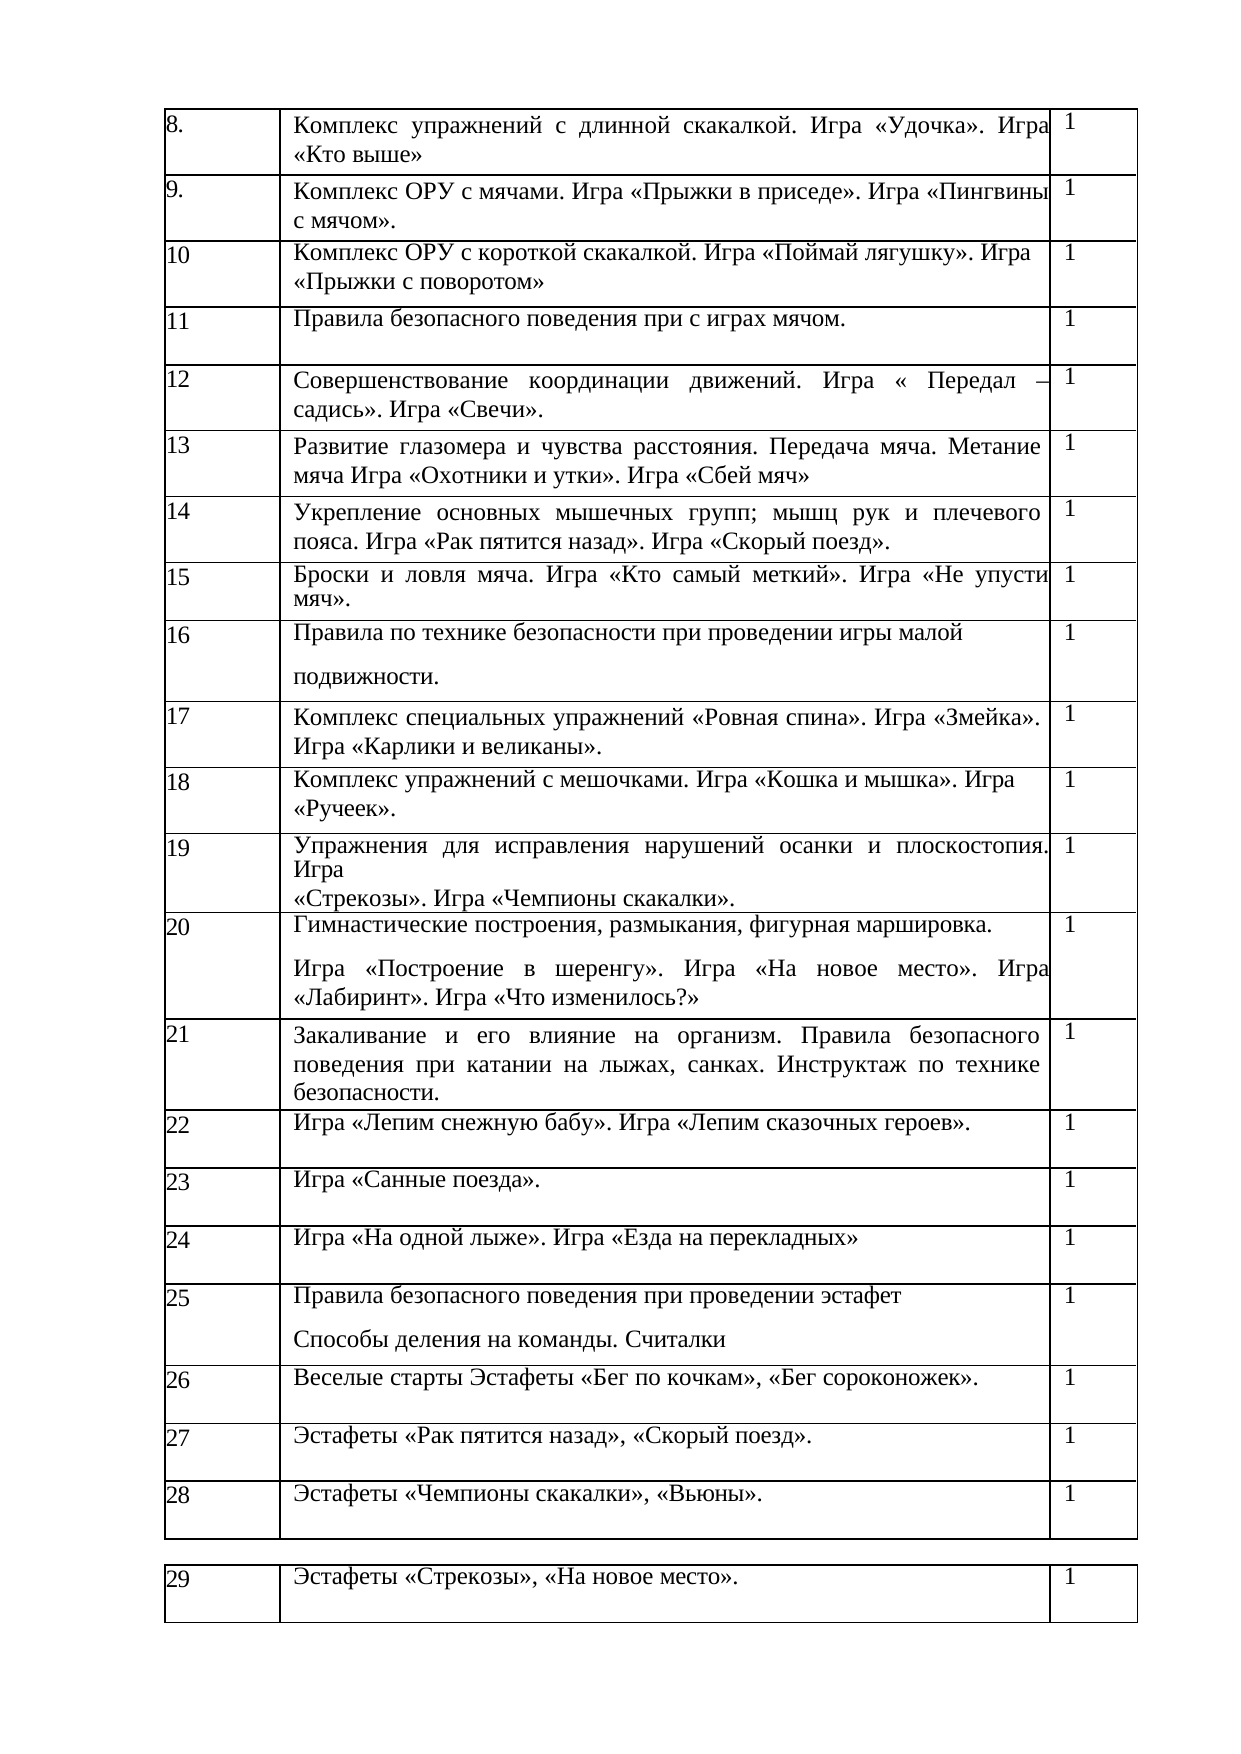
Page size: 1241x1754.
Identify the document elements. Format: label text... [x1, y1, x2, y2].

table_cell Броски и ловля мяча. Игра «Кто самый меткий». Игра «Не упусти мяч». [281, 563, 1049, 619]
table_cell 1 [1051, 306, 1137, 364]
table_cell 26 [166, 1366, 279, 1422]
table_cell Игра «Санные поезда». [281, 1169, 1049, 1225]
table_cell 1 [1051, 1109, 1137, 1167]
table_cell 28 [166, 1482, 279, 1538]
table_cell 1 [1051, 620, 1137, 701]
table_cell Гимнастические построения, размыкания, фигурная маршировка. Игра «Построение в шеренгу». Игра «На новое место». Игра «Лабиринт». Игра «Что изменилось?» [281, 913, 1049, 1018]
table_cell 13 [166, 431, 279, 496]
table_cell 1 [1051, 911, 1137, 1018]
table_cell 27 [166, 1424, 279, 1480]
table_cell 1 [1051, 1480, 1137, 1538]
table_cell 18 [166, 768, 279, 833]
table_cell 1 [1051, 767, 1137, 833]
table_header Эстафеты «Стрекозы», «На новое место». [281, 1566, 1049, 1622]
table_cell 1 [1051, 240, 1137, 306]
table_cell Игра «На одной лыже». Игра «Езда на перекладных» [281, 1227, 1049, 1283]
table_cell 20 [166, 913, 279, 1018]
table_cell 24 [166, 1227, 279, 1283]
table_cell Комплекс ОРУ с мячами. Игра «Прыжки в приседе». Игра «Пингвины с мячом». [281, 176, 1049, 240]
table_cell Упражнения для исправления нарушений осанки и плоскостопия. Игра «Стрекозы». Игра «Чемпионы скакалки». [281, 834, 1049, 911]
table_cell Веселые старты Эстафеты «Бег по кочкам», «Бег сороконожек». [281, 1366, 1049, 1422]
table_cell 1 [1051, 1365, 1137, 1422]
table_cell Правила по технике безопасности при проведении игры малой подвижности. [281, 621, 1049, 701]
table_cell 8. [166, 110, 279, 174]
table_cell Правила безопасного поведения при проведении эстафет Способы деления на команды. Считалки [281, 1285, 1049, 1364]
table_cell 23 [166, 1169, 279, 1225]
table_cell 1 [1051, 110, 1137, 174]
table_cell Игра «Лепим снежную бабу». Игра «Лепим сказочных героев». [281, 1111, 1049, 1167]
table_cell 1 [1051, 701, 1137, 767]
table_cell 1 [1051, 496, 1137, 562]
table_cell 22 [166, 1111, 279, 1167]
table_cell 11 [166, 308, 279, 364]
table_cell 1 [1051, 1283, 1137, 1364]
table_cell Закаливание и его влияние на организм. Правила безопасного поведения при катании на лыжах, санках. Инструктаж по технике безопасности. [281, 1020, 1049, 1109]
table_cell 1 [1051, 1167, 1137, 1225]
table_cell 17 [166, 702, 279, 767]
table_cell 1 [1051, 833, 1137, 911]
table_cell Совершенствование координации движений. Игра « Передал – садись». Игра «Свечи». [281, 366, 1049, 430]
table_cell Комплекс специальных упражнений «Ровная спина». Игра «Змейка». Игра «Карлики и великаны». [281, 702, 1049, 767]
table_cell Правила безопасного поведения при с играх мячом. [281, 308, 1049, 364]
table_cell 16 [166, 621, 279, 701]
table_cell Эстафеты «Рак пятится назад», «Скорый поезд». [281, 1424, 1049, 1480]
table_cell Эстафеты «Чемпионы скакалки», «Вьюны». [281, 1482, 1049, 1538]
table_cell 1 [1051, 174, 1137, 240]
table_cell 1 [1051, 430, 1137, 496]
table_cell Укрепление основных мышечных групп; мышц рук и плечевого пояса. Игра «Рак пятится назад». Игра «Скорый поезд». [281, 497, 1049, 562]
table_cell 9. [166, 176, 279, 240]
table_cell 15 [166, 563, 279, 619]
table_cell 1 [1051, 1018, 1137, 1109]
table_cell 1 [1051, 1423, 1137, 1480]
table_cell 21 [166, 1020, 279, 1109]
table_header 29 [166, 1566, 279, 1622]
table_cell Комплекс ОРУ с короткой скакалкой. Игра «Поймай лягушку». Игра «Прыжки с поворотом» [281, 242, 1049, 306]
table_cell 1 [1051, 562, 1137, 619]
table_cell 1 [1051, 364, 1137, 430]
table_cell 12 [166, 366, 279, 430]
table_cell 1 [1051, 1225, 1137, 1283]
table_cell 25 [166, 1285, 279, 1364]
table_cell Комплекс упражнений с мешочками. Игра «Кошка и мышка». Игра «Ручеек». [281, 768, 1049, 833]
table_header 1 [1051, 1566, 1137, 1622]
table_cell 10 [166, 242, 279, 306]
table_cell 19 [166, 834, 279, 911]
table_cell 14 [166, 497, 279, 562]
table_cell Комплекс упражнений с длинной скакалкой. Игра «Удочка». Игра «Кто выше» [281, 110, 1049, 174]
table_cell Развитие глазомера и чувства расстояния. Передача мяча. Метание мяча Игра «Охотники и утки». Игра «Сбей мяч» [281, 431, 1049, 496]
